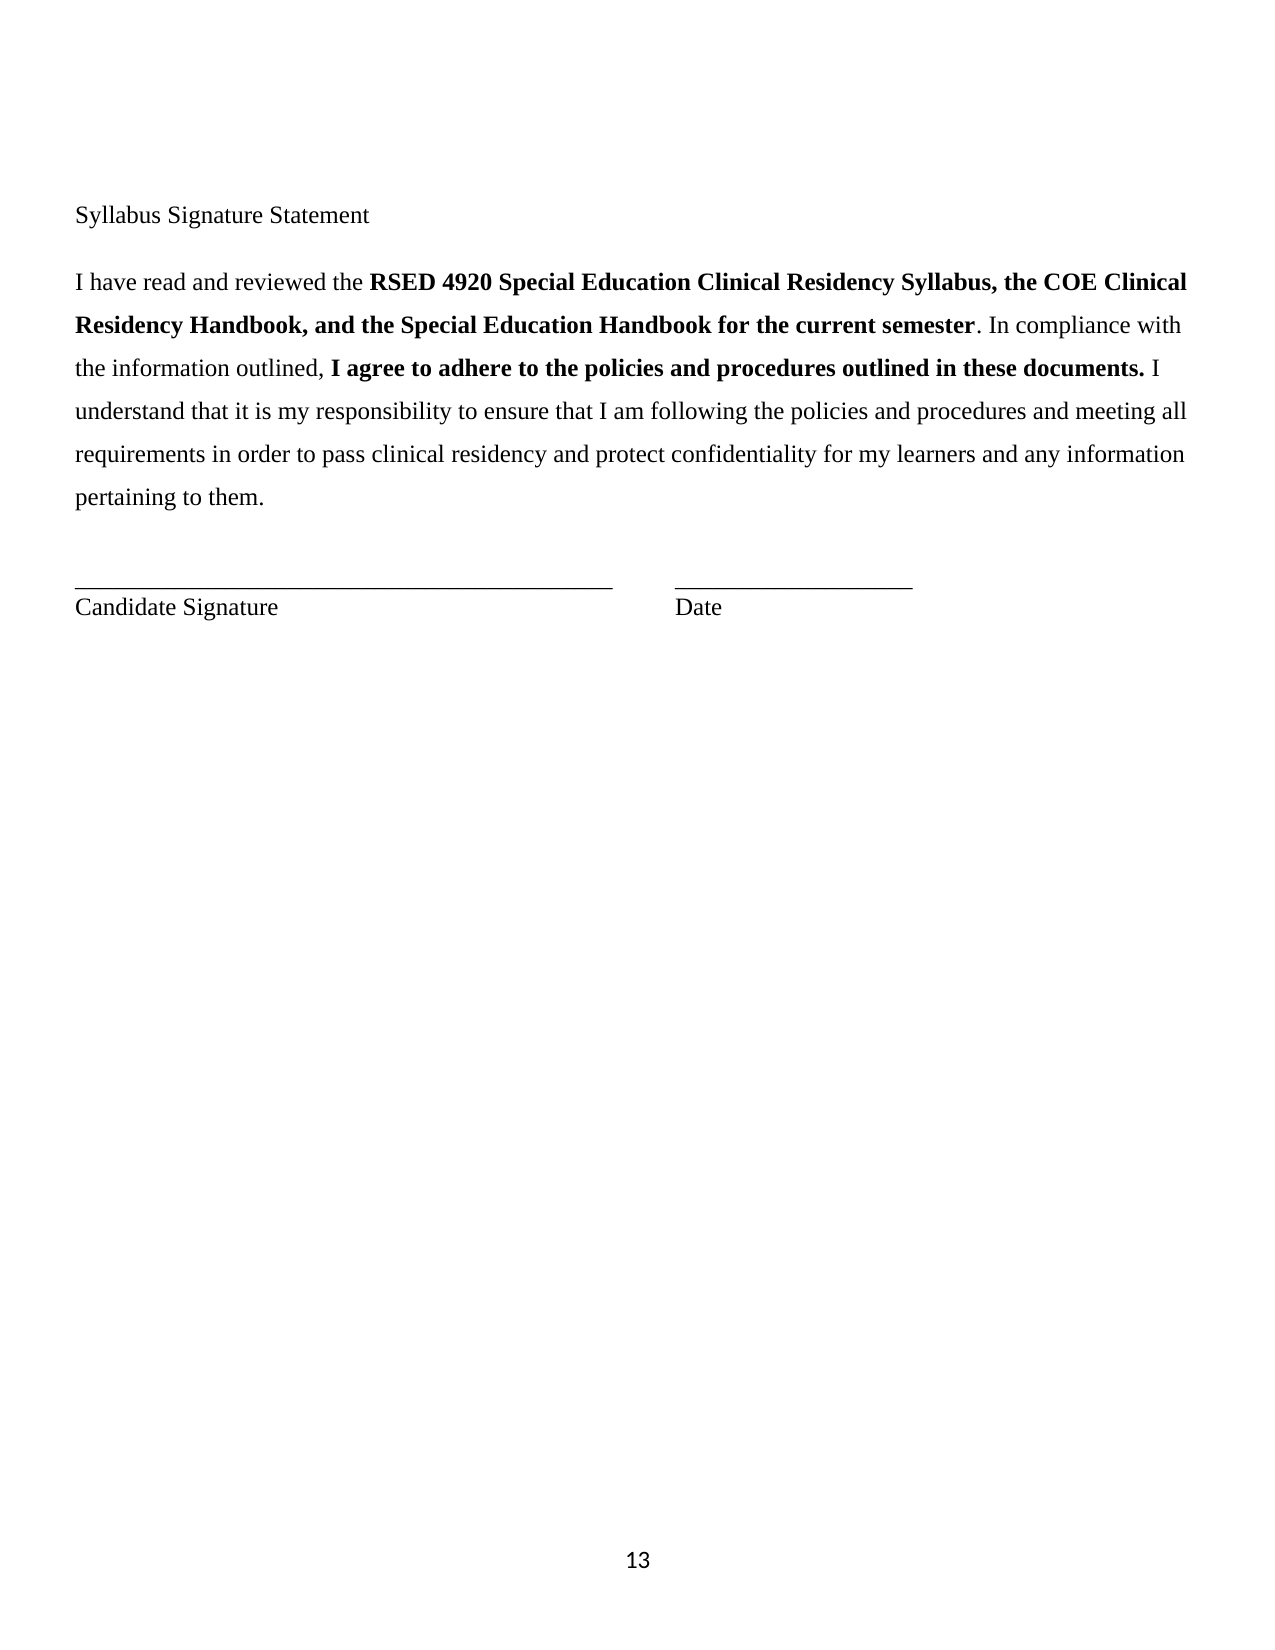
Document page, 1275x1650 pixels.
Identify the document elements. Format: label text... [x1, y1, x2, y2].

text ___________________________________________ ___________________ [75, 563, 1200, 592]
subtitle Syllabus Signature Statement [75, 201, 1200, 229]
text Candidate Signature Date [75, 592, 1200, 621]
text I have read and reviewed the RSED 4920 Special Education Clinical Residency Syllabus, the COE Clinical Residency Handbook, and the Special Education Handbook for the current semester. In compliance with the information outlined, I agree to adhere to the policies and procedures outlined in these documents. I understand that it is my responsibility to ensure that I am following the policies and procedures and meeting all requirements in order to pass clinical residency and protect confidentiality for my learners and any information pertaining to them. [75, 267, 1200, 511]
